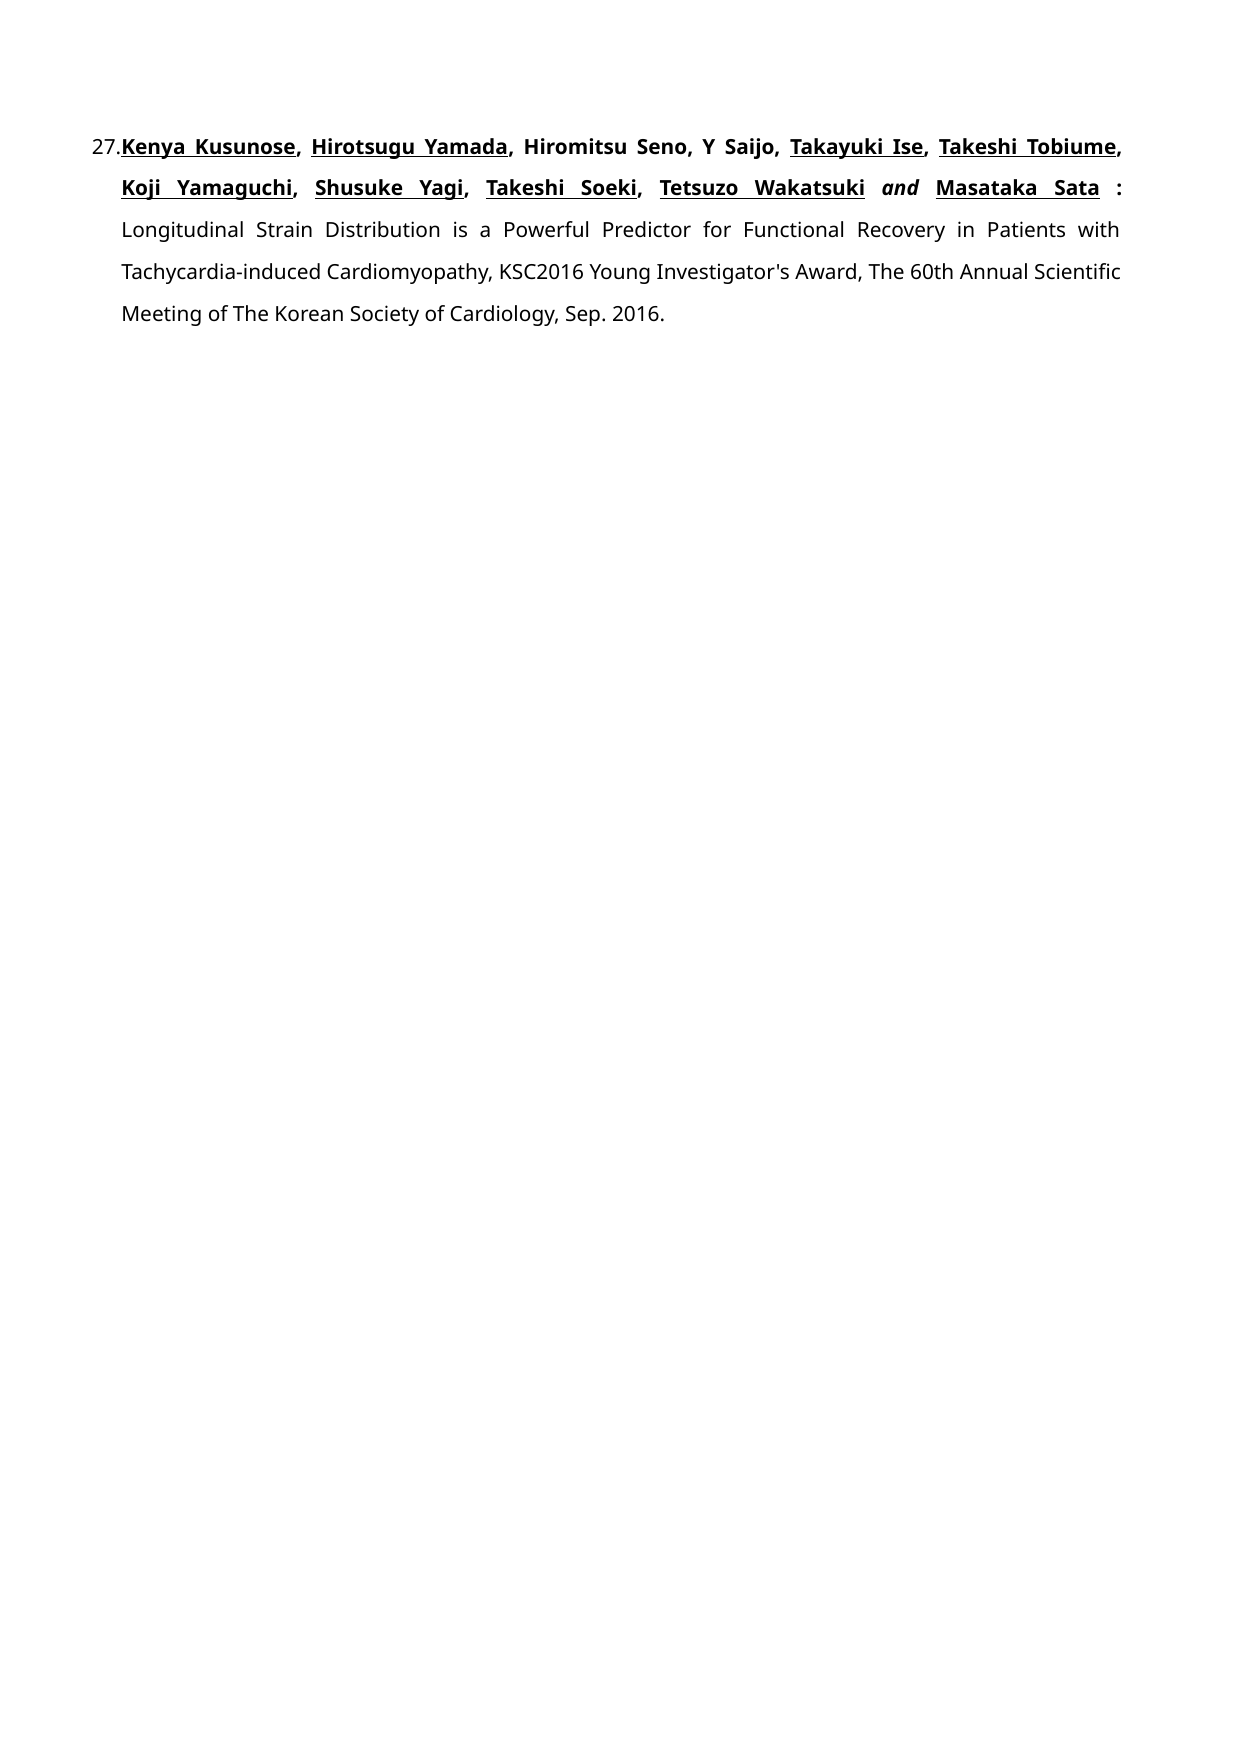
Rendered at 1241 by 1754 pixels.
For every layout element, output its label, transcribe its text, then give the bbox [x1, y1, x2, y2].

list Kenya Kusunose, Hirotsugu Yamada, Hiromitsu Seno, Y Saijo, Takayuki Ise, Takeshi Tobiume, Koji Yamaguchi, Shusuke Yagi, Takeshi Soeki, Tetsuzo Wakatsuki and Masataka Sata : Longitudinal Strain Distribution is a Powerful Predictor for Functional Recovery in Patients with Tachycardia-induced Cardiomyopathy, KSC2016 Young Investigator's Award, The 60th Annual Scientific Meeting of The Korean Society of Cardiology, Sep. 2016. [92, 125, 1122, 334]
